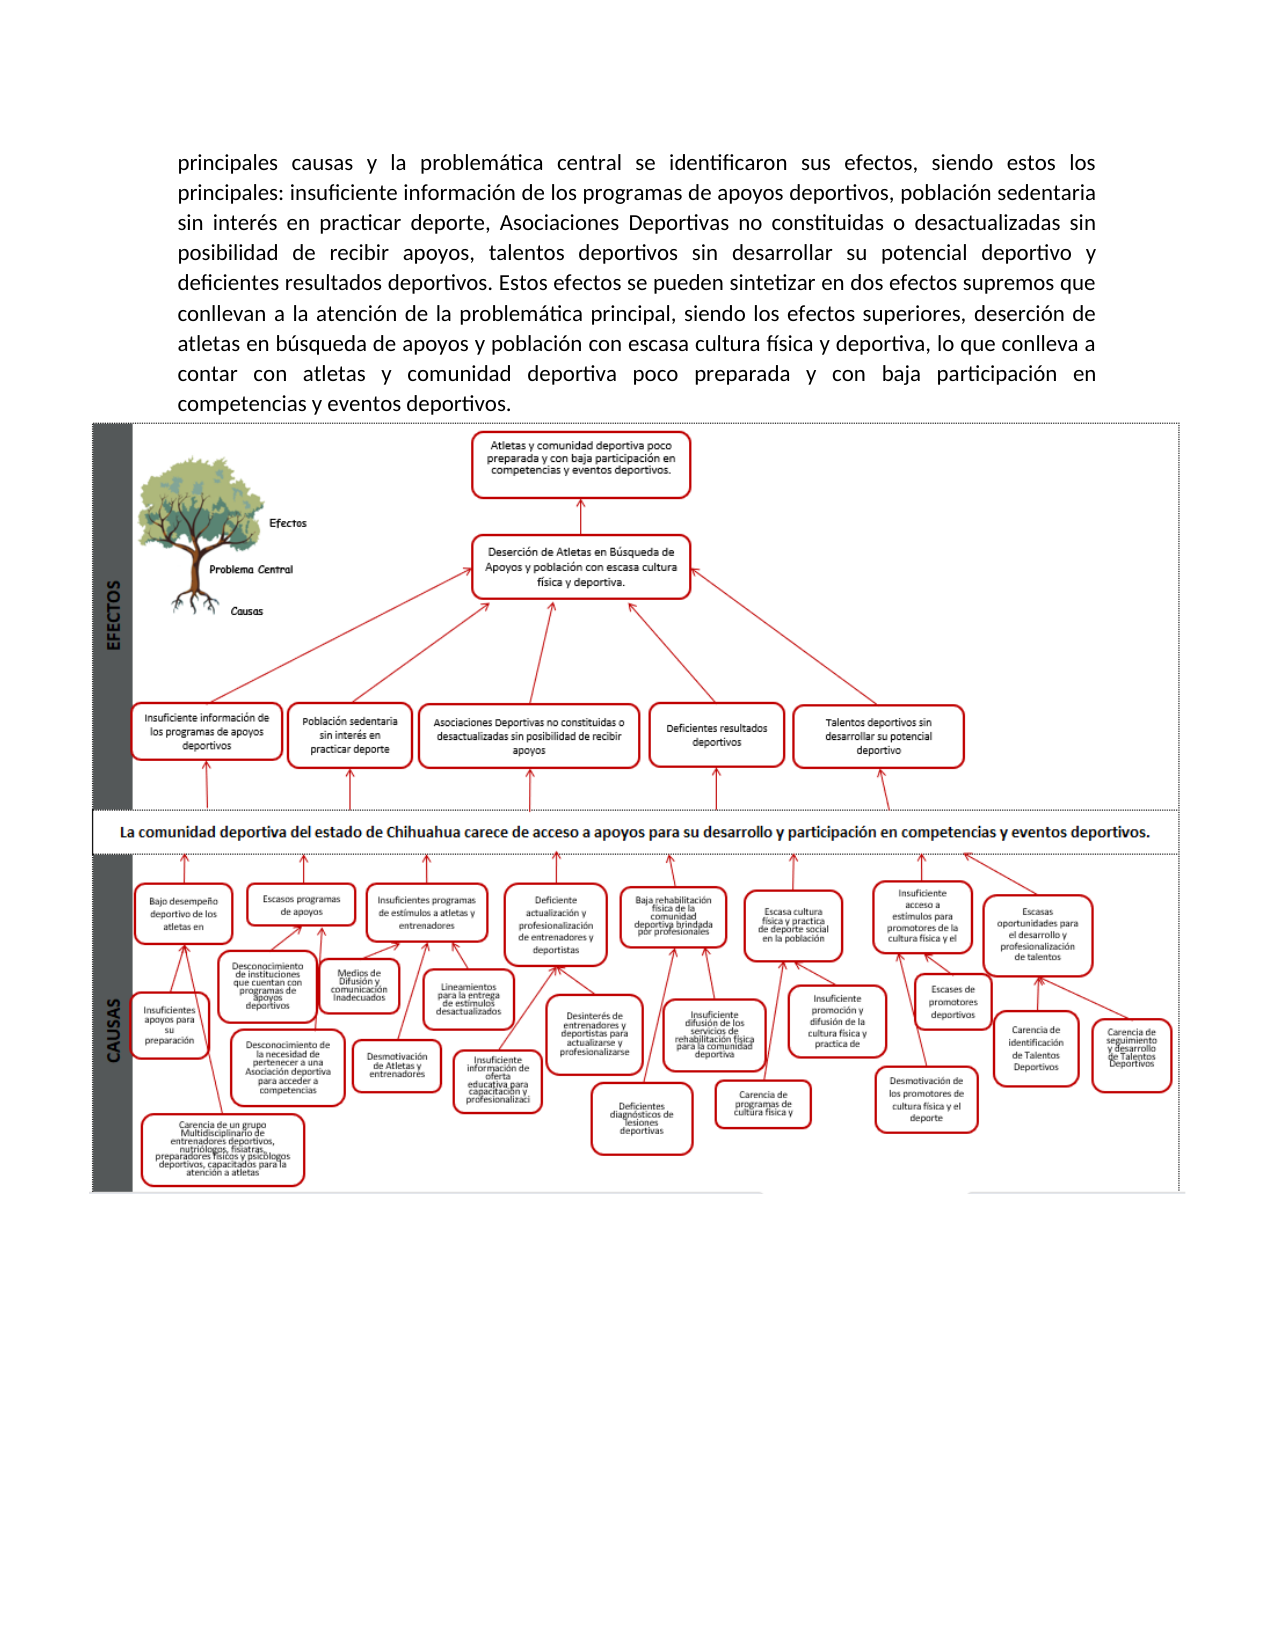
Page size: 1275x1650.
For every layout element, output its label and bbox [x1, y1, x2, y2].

picture [89, 420, 1186, 1194]
text [177, 148, 1098, 417]
